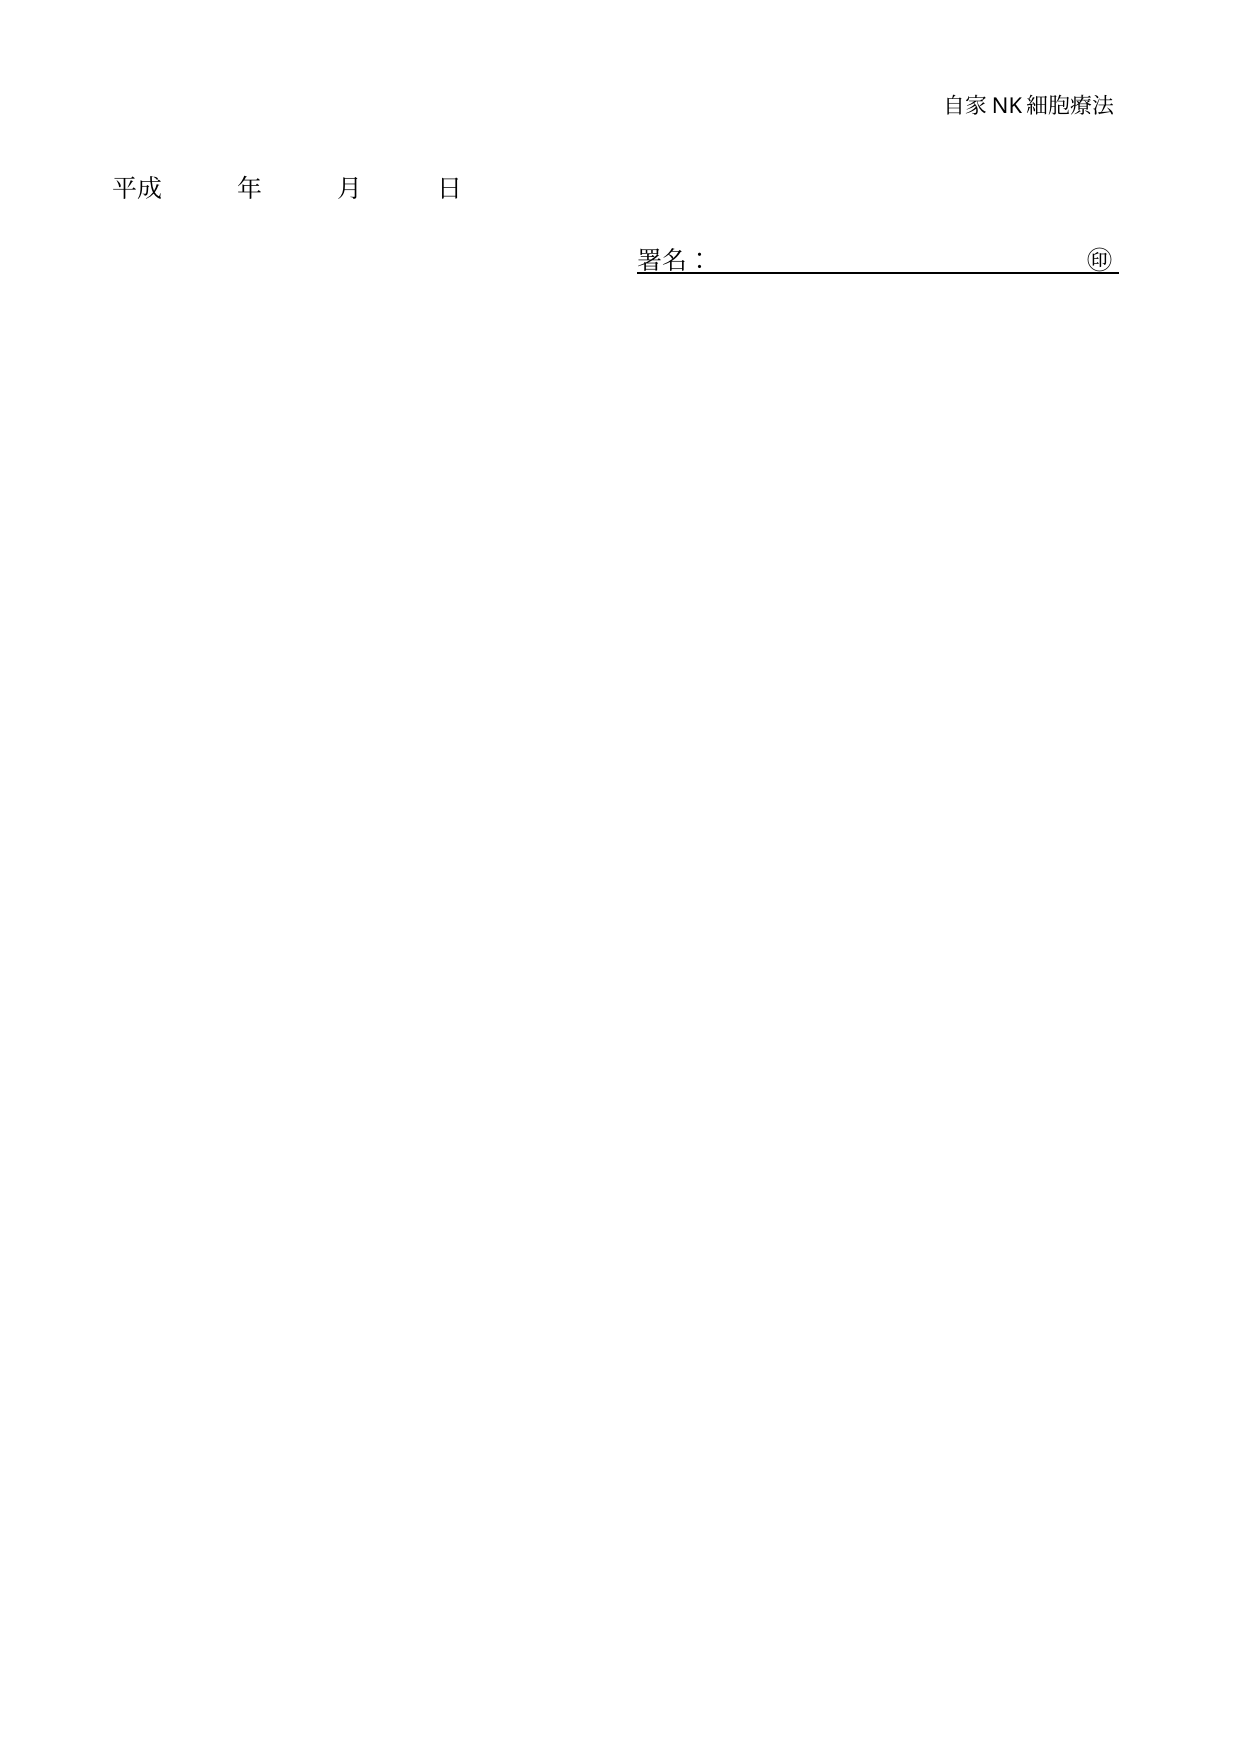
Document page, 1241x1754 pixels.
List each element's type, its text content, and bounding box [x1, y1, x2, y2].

text 平成 年 月 日 [112, 168, 1128, 204]
text 署名： ㊞ [112, 241, 1128, 277]
